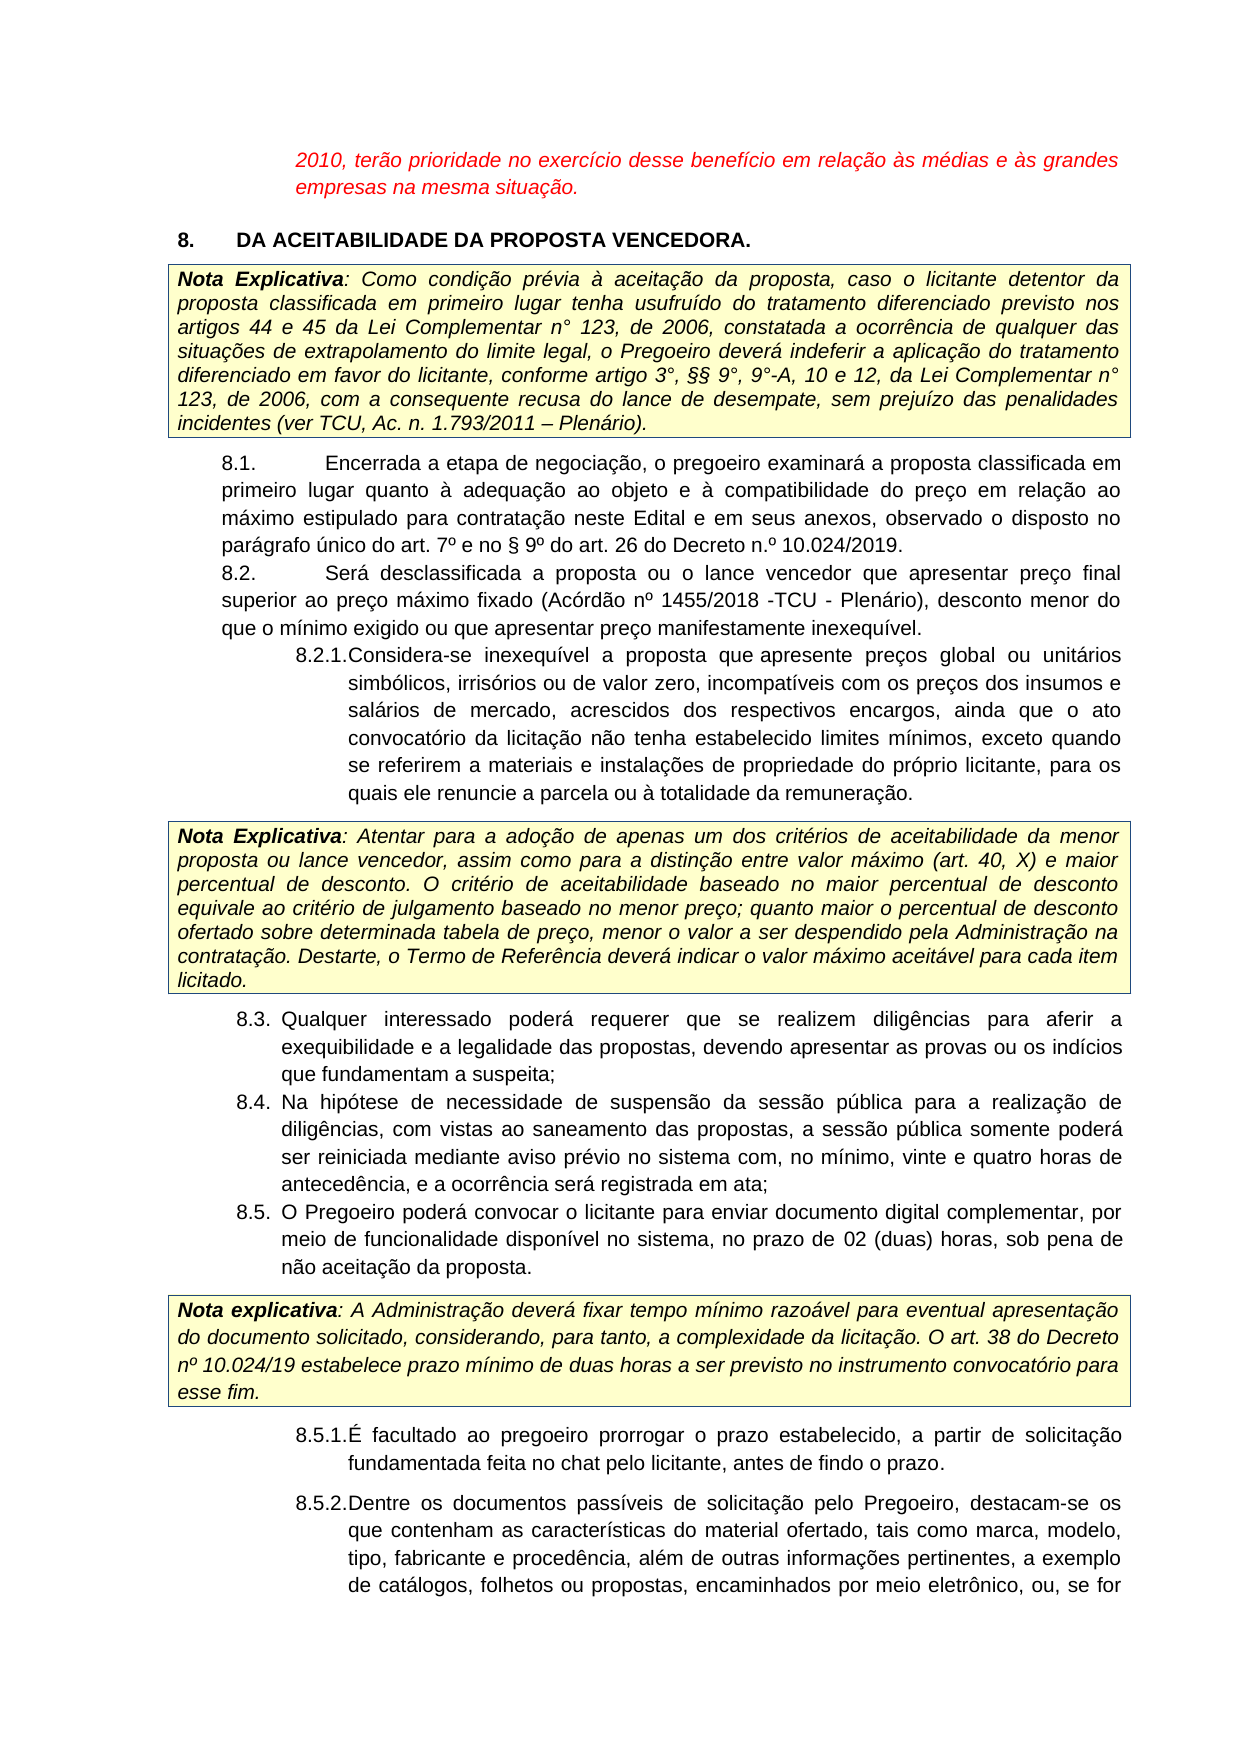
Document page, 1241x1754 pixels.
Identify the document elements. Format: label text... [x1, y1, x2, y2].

list Na hipótese de necessidade de suspensão da sessão pública para a realização de diligências, com vistas ao saneamento das propostas, a sessão pública somente poderá ser reiniciada mediante aviso prévio no sistema com, no mínimo, vinte e quatro horas de antecedência, e a ocorrência será registrada em ata; [236, 1089, 1124, 1196]
list O Pregoeiro poderá convocar o licitante para enviar documento digital complementar, por meio de funcionalidade disponível no sistema, no prazo de 02 (duas) horas, sob pena de não aceitação da proposta. [236, 1199, 1124, 1278]
text Nota Explicativa: Como condição prévia à aceitação da proposta, caso o licitante detentor da proposta classificada em primeiro lugar tenha usufruído do tratamento diferenciado previsto nos artigos 44 e 45 da Lei Complementar n° 123, de 2006, constatada a ocorrência de qualquer das situações de extrapolamento do limite legal, o Pregoeiro deverá indeferir a aplicação do tratamento diferenciado em favor do licitante, conforme artigo 3°, §§ 9°, 9°-A, 10 e 12, da Lei Complementar n° 123, de 2006, com a consequente recusa do lance de desempate, sem prejuízo das penalidades incidentes (ver TCU, Ac. n. 1.793/2011 – Plenário). [169, 265, 1130, 437]
list Qualquer interessado poderá requerer que se realizem diligências para aferir a exequibilidade e a legalidade das propostas, devendo apresentar as provas ou os indícios que fundamentam a suspeita; [236, 1007, 1124, 1086]
list Será desclassificada a proposta ou o lance vencedor que apresentar preço final superior ao preço máximo fixado (Acórdão nº 1455/2018 -TCU - Plenário), desconto menor do que o mínimo exigido ou que apresentar preço manifestamente inexequível. [221, 561, 1122, 639]
list Considera-se inexequível a proposta que apresente preços global ou unitários simbólicos, irrisórios ou de valor zero, incompatíveis com os preços dos insumos e salários de mercado, acrescidos dos respectivos encargos, ainda que o ato convocatório da licitação não tenha estabelecido limites mínimos, exceto quando se referirem a materiais e instalações de propriedade do próprio licitante, para os quais ele renuncie a parcela ou à totalidade da remuneração. [295, 643, 1122, 804]
list Encerrada a etapa de negociação, o pregoeiro examinará a proposta classificada em primeiro lugar quanto à adequação ao objeto e à compatibilidade do preço em relação ao máximo estipulado para contratação neste Edital e em seus anexos, observado o disposto no parágrafo único do art. 7º e no § 9º do art. 26 do Decreto n.º 10.024/2019. [221, 451, 1122, 557]
list É facultado ao pregoeiro prorrogar o prazo estabelecido, a partir de solicitação fundamentada feita no chat pelo licitante, antes de findo o prazo. [295, 1423, 1124, 1475]
list DA ACEITABILIDADE DA PROPOSTA VENCEDORA. [177, 228, 1122, 252]
text Nota explicativa: A Administração deverá fixar tempo mínimo razoável para eventual apresentação do documento solicitado, considerando, para tanto, a complexidade da licitação. O art. 38 do Decreto nº 10.024/19 estabelece prazo mínimo de duas horas a ser previsto no instrumento convocatório para esse fim. [169, 1296, 1130, 1406]
text Nota Explicativa: Atentar para a adoção de apenas um dos critérios de aceitabilidade da menor proposta ou lance vencedor, assim como para a distinção entre valor máximo (art. 40, X) e maior percentual de desconto. O critério de aceitabilidade baseado no maior percentual de desconto equivale ao critério de julgamento baseado no menor preço; quanto maior o percentual de desconto ofertado sobre determinada tabela de preço, menor o valor a ser despendido pela Administração na contratação. Destarte, o Termo de Referência deverá indicar o valor máximo aceitável para cada item licitado. [169, 822, 1130, 993]
